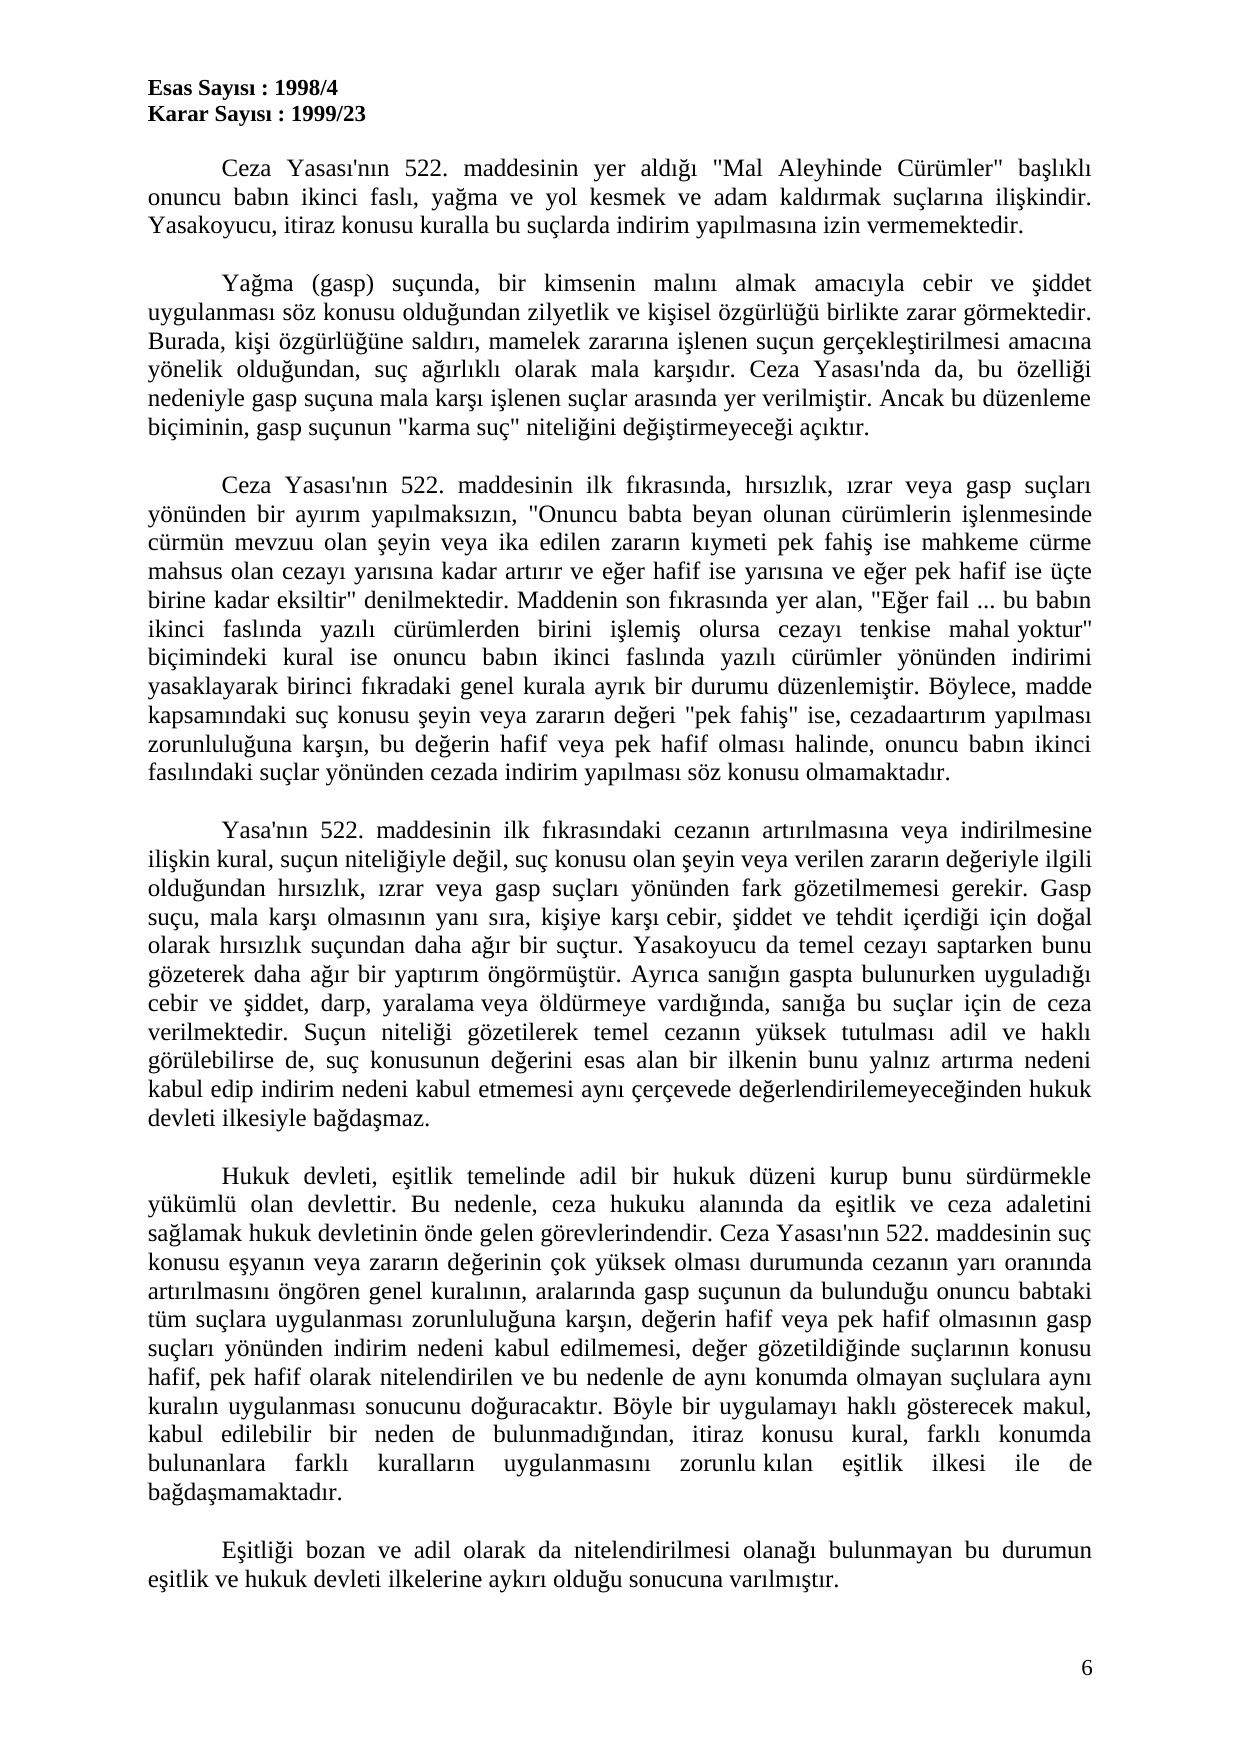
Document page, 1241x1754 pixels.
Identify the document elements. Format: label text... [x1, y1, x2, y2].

text Yasa'nın 522. maddesinin ilk fıkrasındaki cezanın artırılmasına veya indirilmesine ilişkin kural, suçun niteliğiyle değil, suç konusu olan şeyin veya verilen zararın değeriyle ilgili olduğundan hırsızlık, ızrar veya gasp suçları yönünden fark gözetilmemesi gerekir. Gasp suçu, mala karşı olmasının yanı sıra, kişiye karşı cebir, şiddet ve tehdit içerdiği için doğal olarak hırsızlık suçundan daha ağır bir suçtur. Yasakoyucu da temel cezayı saptarken bunu gözeterek daha ağır bir yaptırım öngörmüştür. Ayrıca sanığın gaspta bulunurken uyguladığı cebir ve şiddet, darp, yaralama veya öldürmeye vardığında, sanığa bu suçlar için de ceza verilmektedir. Suçun niteliği gözetilerek temel cezanın yüksek tutulması adil ve haklı görülebilirse de, suç konusunun değerini esas alan bir ilkenin bunu yalnız artırma nedeni kabul edip indirim nedeni kabul etmemesi aynı çerçevede değerlendirilemeyeceğinden hukuk devleti ilkesiyle bağdaşmaz. [148, 815, 1093, 1132]
text Yağma (gasp) suçunda, bir kimsenin malını almak amacıyla cebir ve şiddet uygulanması söz konusu olduğundan zilyetlik ve kişisel özgürlüğü birlikte zarar görmektedir. Burada, kişi özgürlüğüne saldırı, mamelek zararına işlenen suçun gerçekleştirilmesi amacına yönelik olduğundan, suç ağırlıklı olarak mala karşıdır. Ceza Yasası'nda da, bu özelliği nedeniyle gasp suçuna mala karşı işlenen suçlar arasında yer verilmiştir. Ancak bu düzenleme biçiminin, gasp suçunun "karma suç" niteliğini değiştirmeyeceği açıktır. [148, 268, 1093, 441]
text Eşitliği bozan ve adil olarak da nitelendirilmesi olanağı bulunmayan bu durumun eşitlik ve hukuk devleti ilkelerine aykırı olduğu sonucuna varılmıştır. [148, 1535, 1093, 1592]
text Hukuk devleti, eşitlik temelinde adil bir hukuk düzeni kurup bunu sürdürmekle yükümlü olan devlettir. Bu nedenle, ceza hukuku alanında da eşitlik ve ceza adaletini sağlamak hukuk devletinin önde gelen görevlerindendir. Ceza Yasası'nın 522. maddesinin suç konusu eşyanın veya zararın değerinin çok yüksek olması durumunda cezanın yarı oranında artırılmasını öngören genel kuralının, aralarında gasp suçunun da bulunduğu onuncu babtaki tüm suçlara uygulanması zorunluluğuna karşın, değerin hafif veya pek hafif olmasının gasp suçları yönünden indirim nedeni kabul edilmemesi, değer gözetildiğinde suçlarının konusu hafif, pek hafif olarak nitelendirilen ve bu nedenle de aynı konumda olmayan suçlulara aynı kuralın uygulanması sonucunu doğuracaktır. Böyle bir uygulamayı haklı gösterecek makul, kabul edilebilir bir neden de bulunmadığından, itiraz konusu kural, farklı konumda bulunanlara farklı kuralların uygulanmasını zorunlu kılan eşitlik ilkesi ile de bağdaşmamaktadır. [148, 1161, 1093, 1506]
text Ceza Yasası'nın 522. maddesinin ilk fıkrasında, hırsızlık, ızrar veya gasp suçları yönünden bir ayırım yapılmaksızın, "Onuncu babta beyan olunan cürümlerin işlenmesinde cürmün mevzuu olan şeyin veya ika edilen zararın kıymeti pek fahiş ise mahkeme cürme mahsus olan cezayı yarısına kadar artırır ve eğer hafif ise yarısına ve eğer pek hafif ise üçte birine kadar eksiltir" denilmektedir. Maddenin son fıkrasında yer alan, "Eğer fail ... bu babın ikinci faslında yazılı cürümlerden birini işlemiş olursa cezayı tenkise mahal yoktur" biçimindeki kural ise onuncu babın ikinci faslında yazılı cürümler yönünden indirimi yasaklayarak birinci fıkradaki genel kurala ayrık bir durumu düzenlemiştir. Böylece, madde kapsamındaki suç konusu şeyin veya zararın değeri "pek fahiş" ise, cezadaartırım yapılması zorunluluğuna karşın, bu değerin hafif veya pek hafif olması halinde, onuncu babın ikinci fasılındaki suçlar yönünden cezada indirim yapılması söz konusu olmamaktadır. [148, 470, 1093, 786]
text Ceza Yasası'nın 522. maddesinin yer aldığı "Mal Aleyhinde Cürümler" başlıklı onuncu babın ikinci faslı, yağma ve yol kesmek ve adam kaldırmak suçlarına ilişkindir. Yasakoyucu, itiraz konusu kuralla bu suçlarda indirim yapılmasına izin vermemektedir. [148, 153, 1093, 239]
